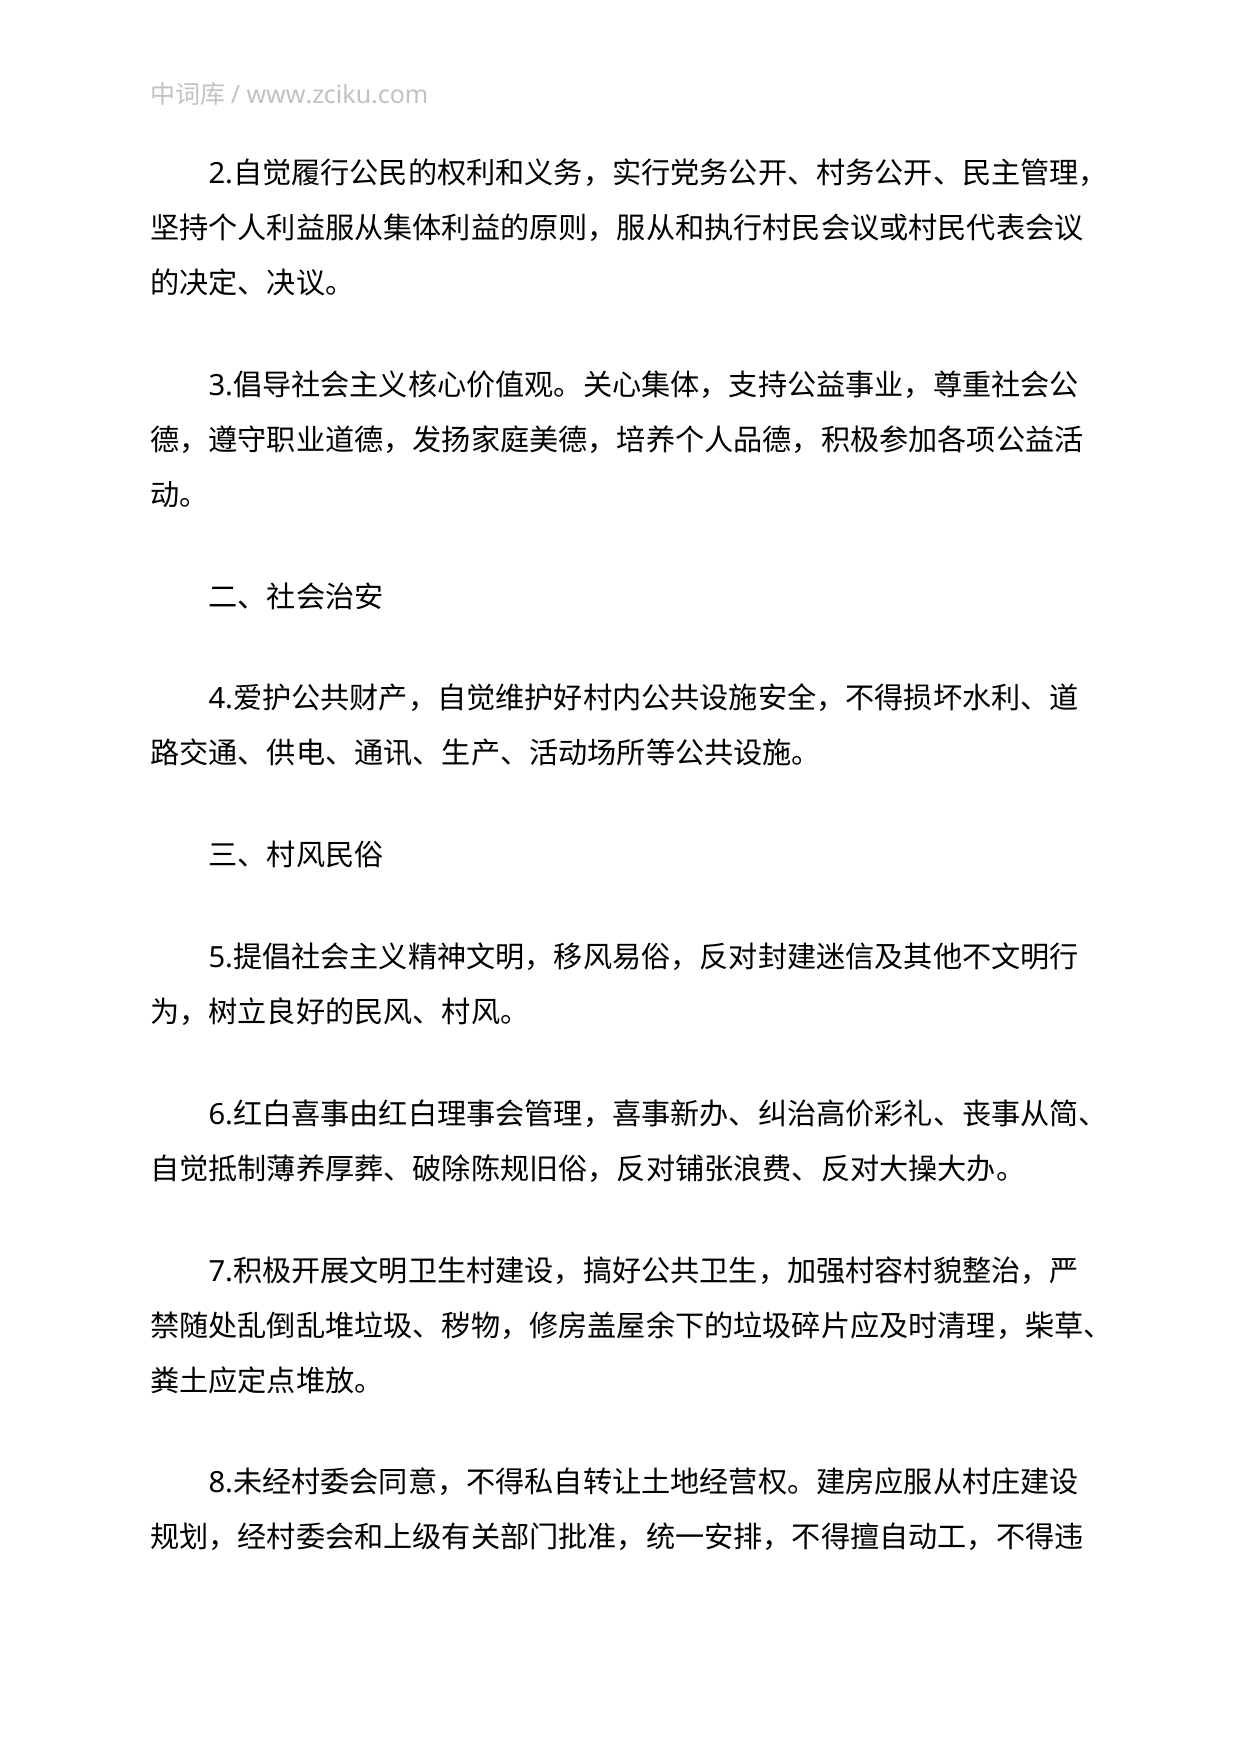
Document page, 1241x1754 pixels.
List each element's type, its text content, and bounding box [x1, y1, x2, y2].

text 三、村风民俗 [150, 832, 1090, 874]
text 5.提倡社会主义精神文明，移风易俗，反对封建迷信及其他不文明行为，树立良好的民风、村风。 [150, 934, 1090, 1031]
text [150, 1459, 1090, 1556]
text 7.积极开展文明卫生村建设，搞好公共卫生，加强村容村貌整治，严禁随处乱倒乱堆垃圾、秽物，修房盖屋余下的垃圾碎片应及时清理，柴草、粪土应定点堆放。 [150, 1247, 1090, 1399]
text 4.爱护公共财产，自觉维护好村内公共设施安全，不得损坏水利、道路交通、供电、通讯、生产、活动场所等公共设施。 [150, 675, 1090, 772]
text 2.自觉履行公民的权利和义务，实行党务公开、村务公开、民主管理，坚持个人利益服从集体利益的原则，服从和执行村民会议或村民代表会议的决定、决议。 [150, 150, 1090, 302]
text 6.红白喜事由红白理事会管理，喜事新办、纠治高价彩礼、丧事从简、自觉抵制薄养厚葬、破除陈规旧俗，反对铺张浪费、反对大操大办。 [150, 1090, 1090, 1188]
text 3.倡导社会主义核心价值观。关心集体，支持公益事业，尊重社会公德，遵守职业道德，发扬家庭美德，培养个人品德，积极参加各项公益活动。 [150, 362, 1090, 514]
text 二、社会治安 [150, 573, 1090, 616]
